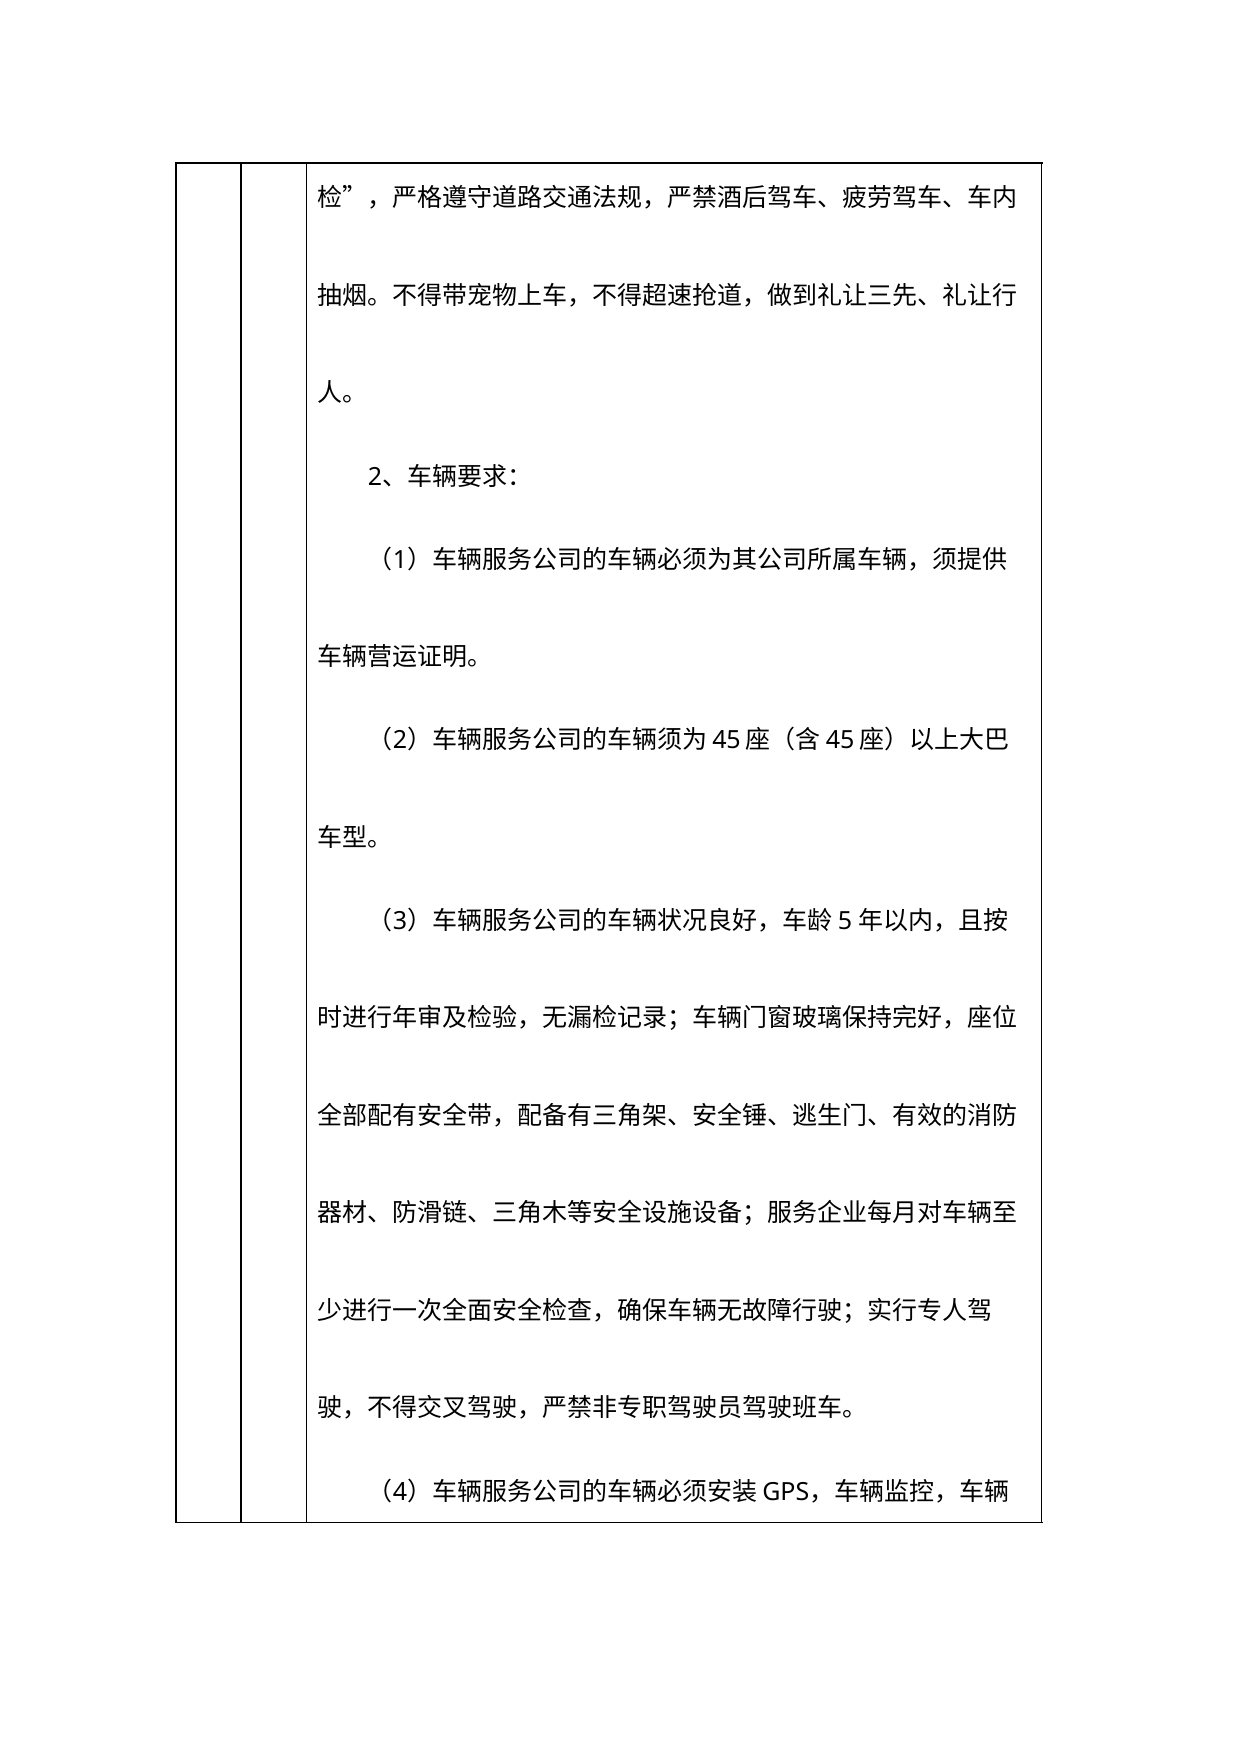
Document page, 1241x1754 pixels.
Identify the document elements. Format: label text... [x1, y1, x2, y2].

table_cell [177, 164, 240, 1522]
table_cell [307, 164, 1041, 1522]
table_cell 5 [242, 164, 306, 1522]
